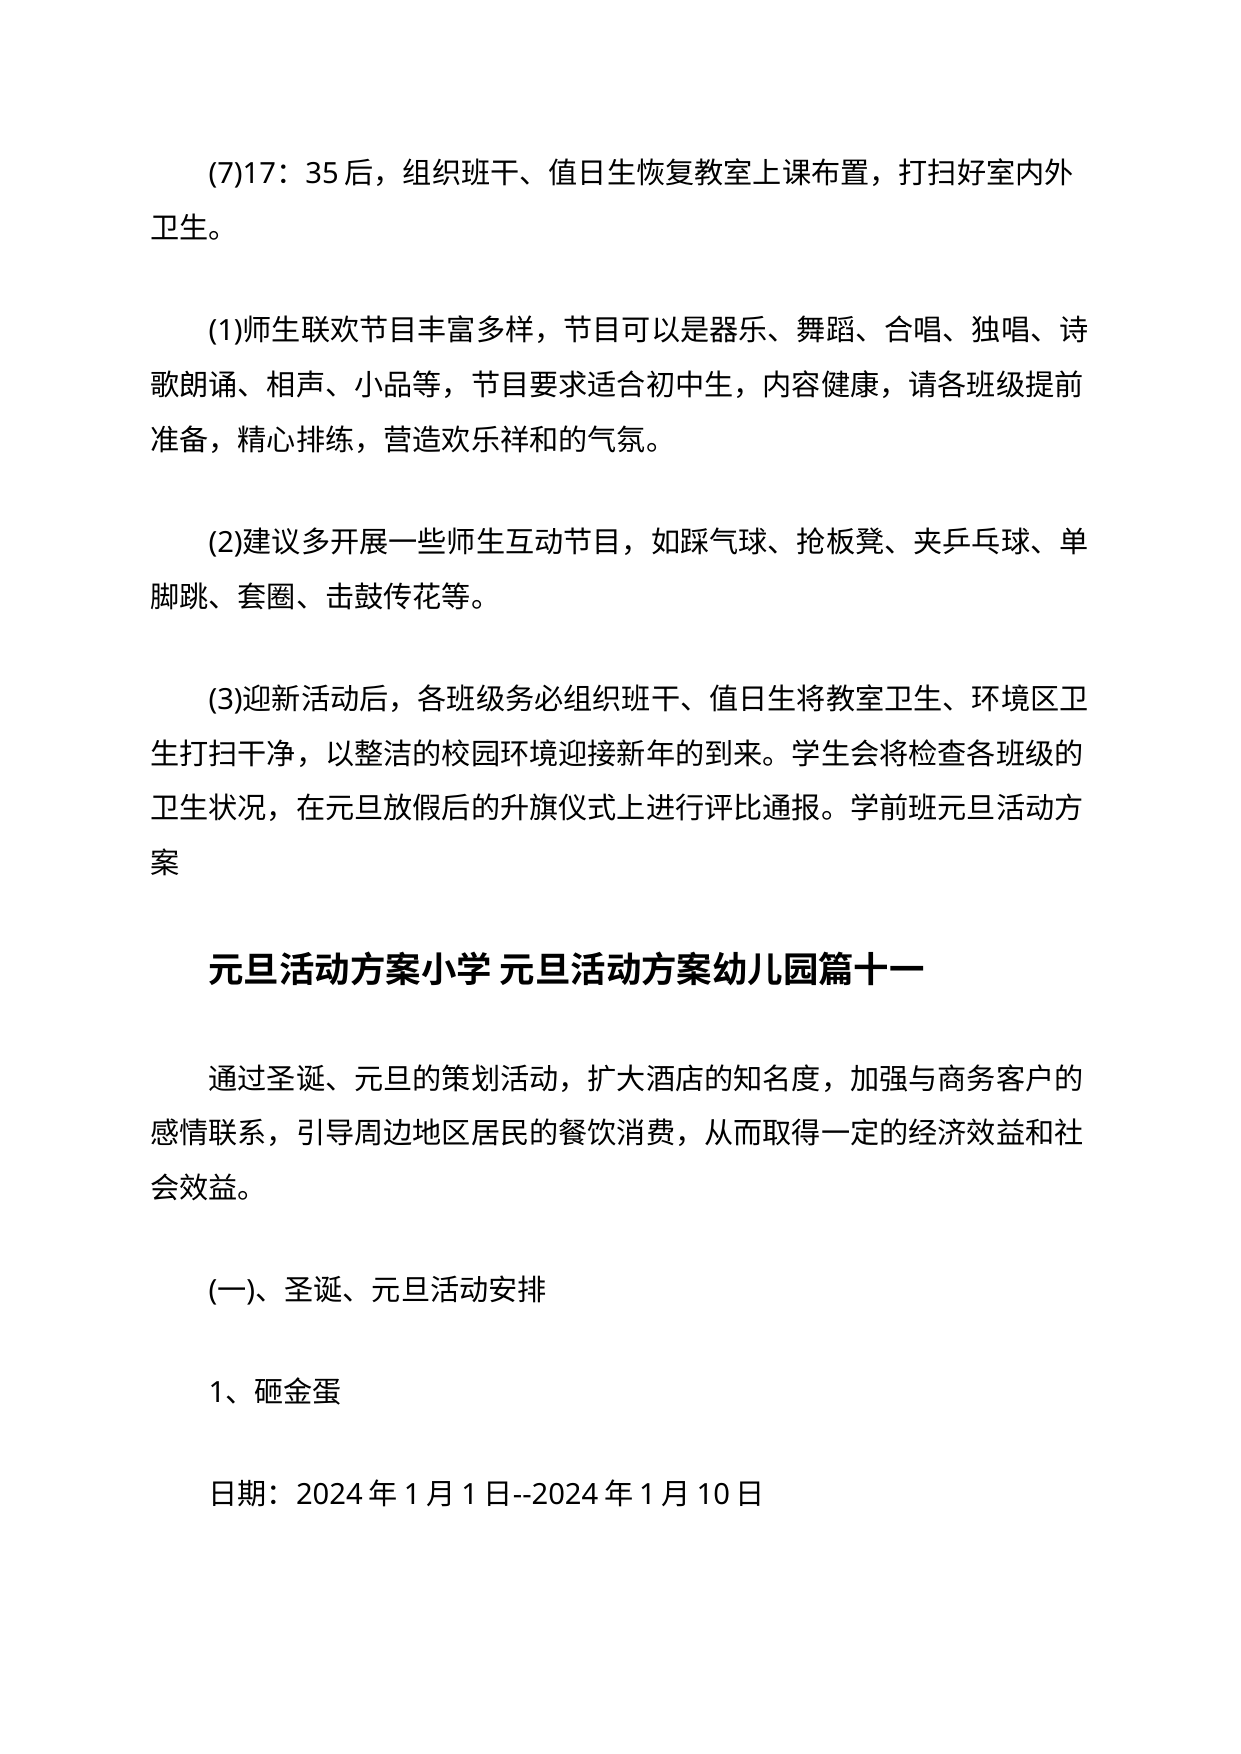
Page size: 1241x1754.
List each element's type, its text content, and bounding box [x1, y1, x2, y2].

text 日期：2024年1月1日--2024年1月10日 [150, 1471, 1090, 1513]
text (一)、圣诞、元旦活动安排 [150, 1267, 1090, 1309]
text 通过圣诞、元旦的策划活动，扩大酒店的知名度，加强与商务客户的感情联系，引导周边地区居民的餐饮消费，从而取得一定的经济效益和社会效益。 [150, 1055, 1090, 1207]
text (1)师生联欢节目丰富多样，节目可以是器乐、舞蹈、合唱、独唱、诗歌朗诵、相声、小品等，节目要求适合初中生，内容健康，请各班级提前准备，精心排练，营造欢乐祥和的气氛。 [150, 307, 1090, 459]
text (7)17：35后，组织班干、值日生恢复教室上课布置，打扫好室内外卫生。 [150, 150, 1090, 247]
text 元旦活动方案小学 元旦活动方案幼儿园篇十一 [150, 942, 1090, 993]
text (3)迎新活动后，各班级务必组织班干、值日生将教室卫生、环境区卫生打扫干净，以整洁的校园环境迎接新年的到来。学生会将检查各班级的卫生状况，在元旦放假后的升旗仪式上进行评比通报。学前班元旦活动方案 [150, 675, 1090, 882]
text (2)建议多开展一些师生互动节目，如踩气球、抢板凳、夹乒乓球、单脚跳、套圈、击鼓传花等。 [150, 518, 1090, 616]
text 1、砸金蛋 [150, 1369, 1090, 1411]
